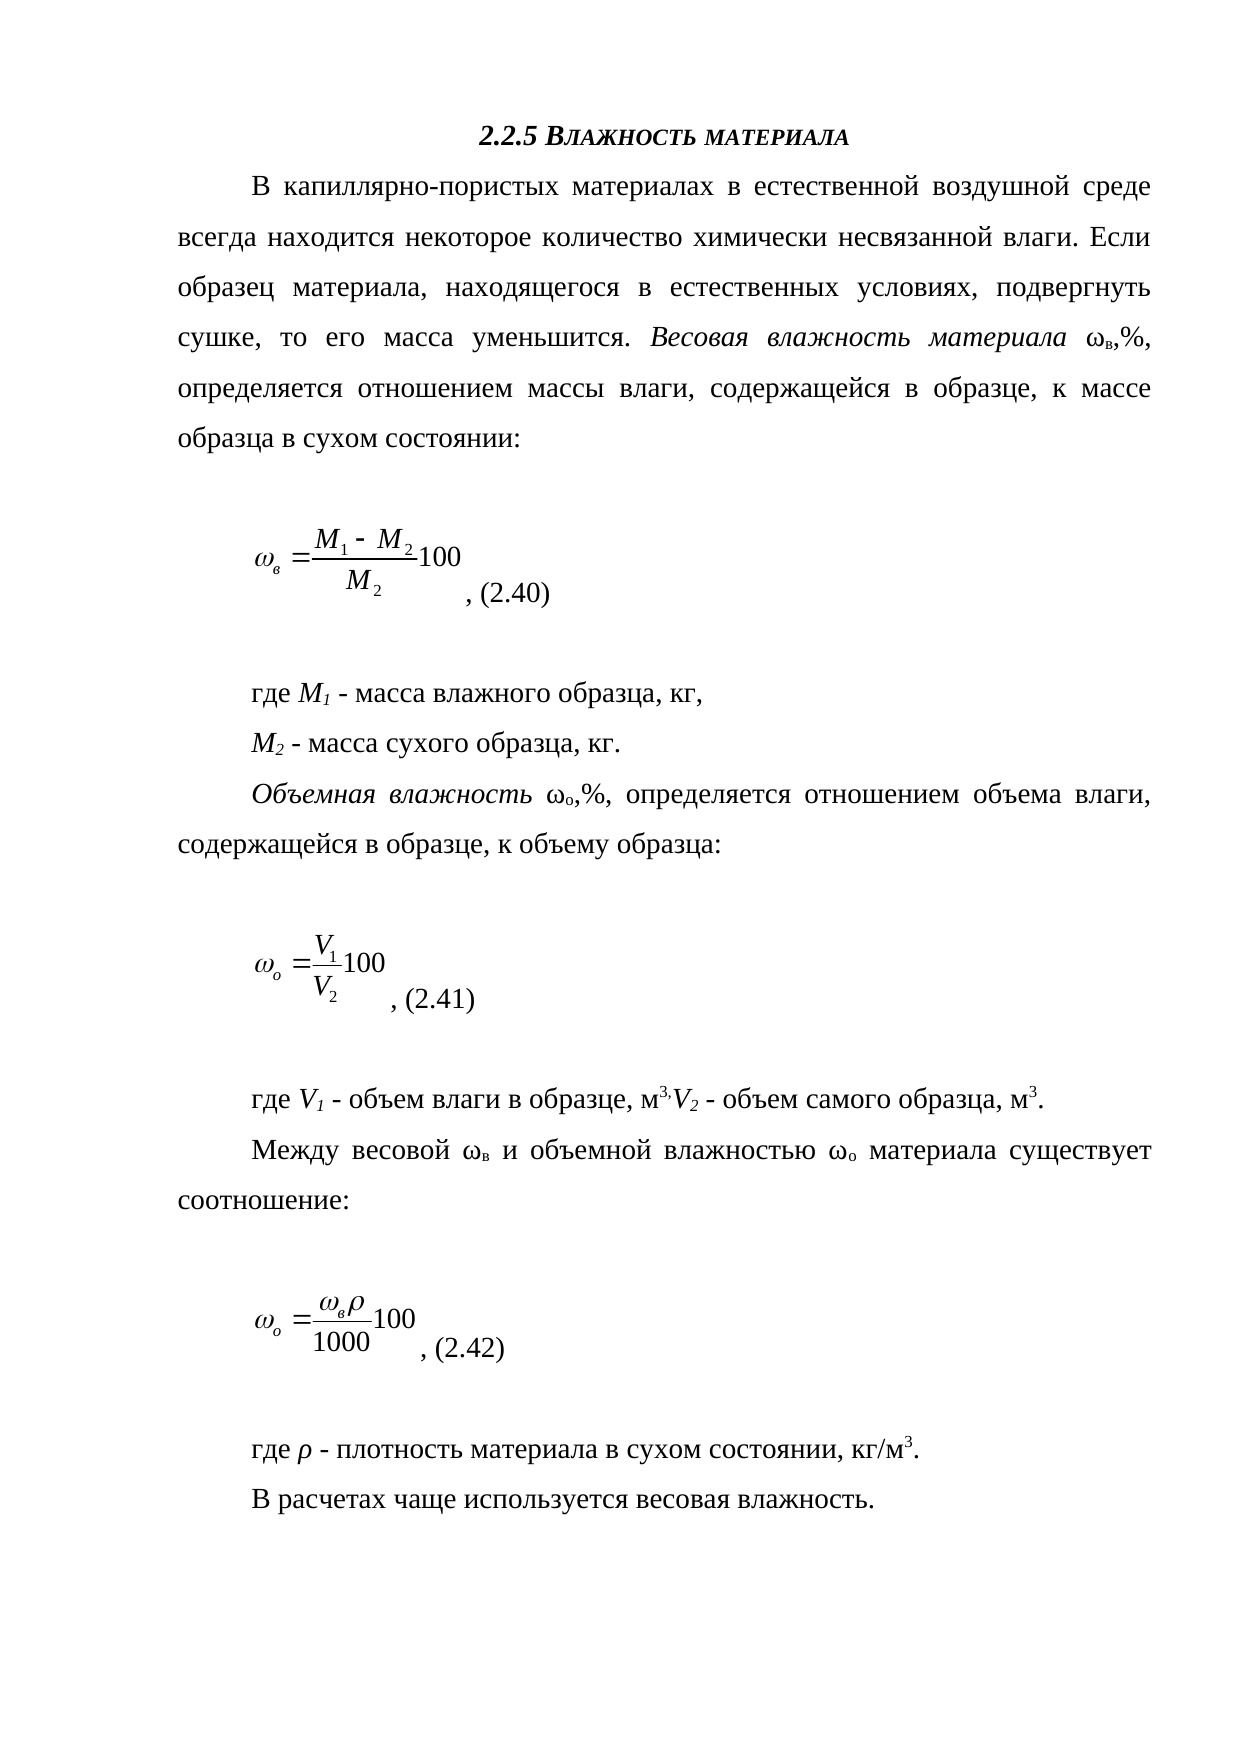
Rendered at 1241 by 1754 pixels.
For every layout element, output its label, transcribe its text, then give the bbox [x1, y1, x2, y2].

text где ρ - плотность материала в сухом состоянии, кг/м3. [177, 1431, 1152, 1465]
text где V1 - объем влаги в образце, м3,V2 - объем самого образца, м3. [177, 1082, 1152, 1115]
text где М1 - масса влажного образца, кг, [177, 675, 1152, 709]
text М2 - масса сухого образца, кг. [177, 726, 1152, 759]
subtitle 2.2.5 Влажность материала [177, 118, 1152, 152]
text В капиллярно-пористых материалах в естественной воздушной среде всегда находится некоторое количество химически несвязанной влаги. Если образец материала, находящегося в естественных условиях, подвергнуть сушке, то его масса уменьшится. Весовая влажность материала ωв,%, определяется отношением массы влаги, содержащейся в образце, к массе образца в сухом состоянии: [177, 168, 1152, 453]
text , (2.42) [177, 1283, 1152, 1364]
text , (2.40) [177, 521, 1152, 608]
text В расчетах чаще используется весовая влажность. [177, 1482, 1152, 1515]
text Между весовой ωв и объемной влажностью ωо материала существует соотношение: [177, 1132, 1152, 1216]
text Объемная влажность ωо,%, определяется отношением объема влаги, содержащейся в образце, к объему образца: [177, 776, 1152, 860]
text , (2.41) [177, 927, 1152, 1014]
